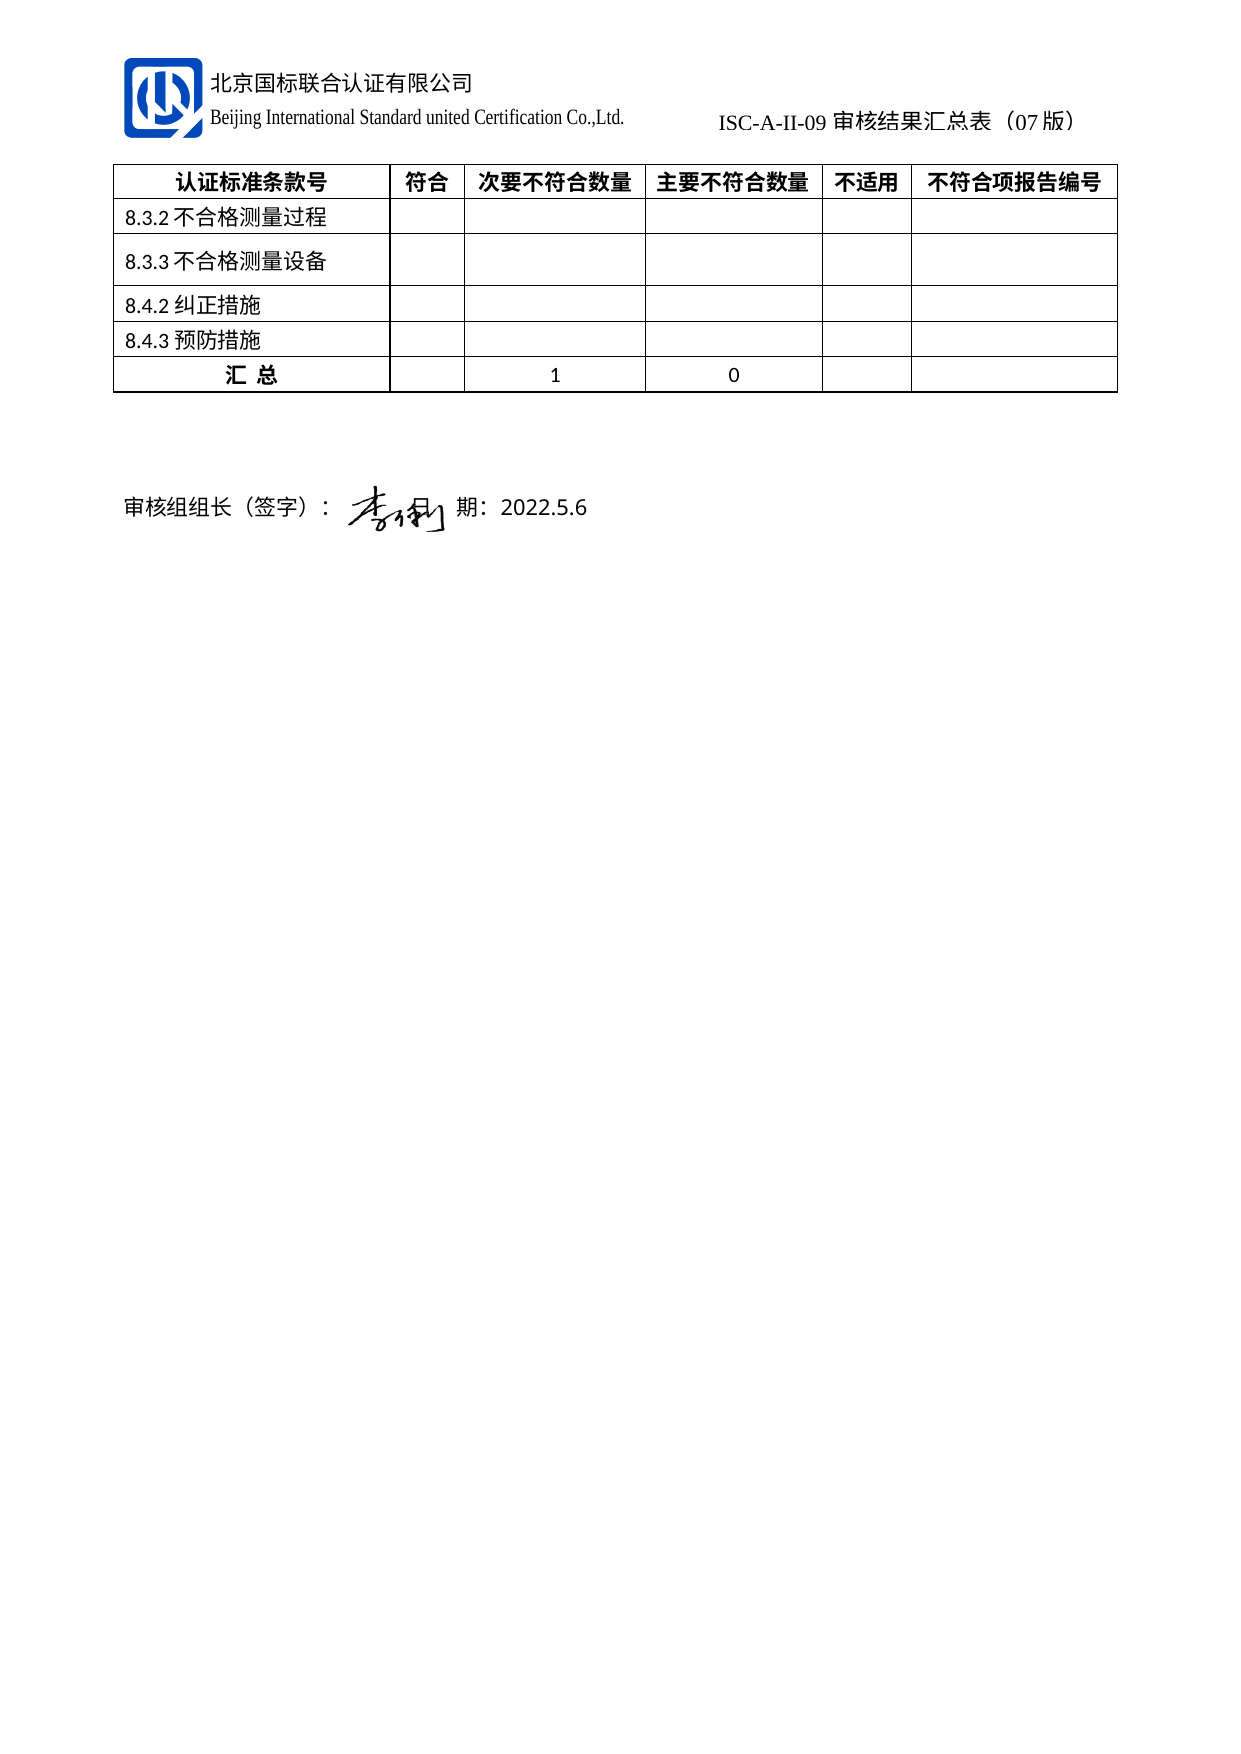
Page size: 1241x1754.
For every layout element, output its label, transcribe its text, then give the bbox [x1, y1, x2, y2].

table_cell [912, 199, 1117, 233]
table_cell 8.3.3不合格测量设备 [114, 234, 389, 285]
table_cell [391, 199, 464, 233]
table_cell [391, 357, 464, 391]
table_cell [465, 234, 645, 285]
table_cell [823, 286, 911, 321]
table_cell [391, 286, 464, 321]
table_cell [465, 286, 645, 321]
table_cell 1 [465, 357, 645, 391]
text 审核组组长（签字）： 日 期：2022.5.6 [123, 490, 344, 522]
table_cell 8.3.2不合格测量过程 [114, 199, 389, 233]
table_cell [823, 234, 911, 285]
table_cell 8.4.2 纠正措施 [114, 286, 389, 321]
table_cell [646, 199, 822, 233]
table_header 不符合项报告编号 [912, 165, 1117, 197]
table_cell [391, 234, 464, 285]
table_cell [912, 322, 1117, 356]
table_cell [646, 234, 822, 285]
table_cell 0 [646, 357, 822, 391]
table_header 次要不符合数量 [465, 165, 645, 197]
picture [344, 484, 446, 533]
table_cell 8.4.3 预防措施 [114, 322, 389, 356]
table_cell [465, 322, 645, 356]
table_cell [646, 286, 822, 321]
table_cell [912, 286, 1117, 321]
table_cell [391, 322, 464, 356]
table_cell 汇 总 [114, 357, 389, 391]
table_header 认证标准条款号 [114, 165, 389, 197]
table_cell [912, 357, 1117, 391]
table_cell [646, 322, 822, 356]
table_cell [823, 199, 911, 233]
table_header 不适用 [823, 165, 911, 197]
table_cell [465, 199, 645, 233]
table_cell [823, 322, 911, 356]
table_cell [823, 357, 911, 391]
picture [124, 58, 203, 138]
table_header 主要不符合数量 [646, 165, 822, 197]
text 审核组组长（签字）： 日 期：2022.5.6 [446, 490, 1108, 522]
table_cell [912, 234, 1117, 285]
table_header 符合 [391, 165, 464, 197]
